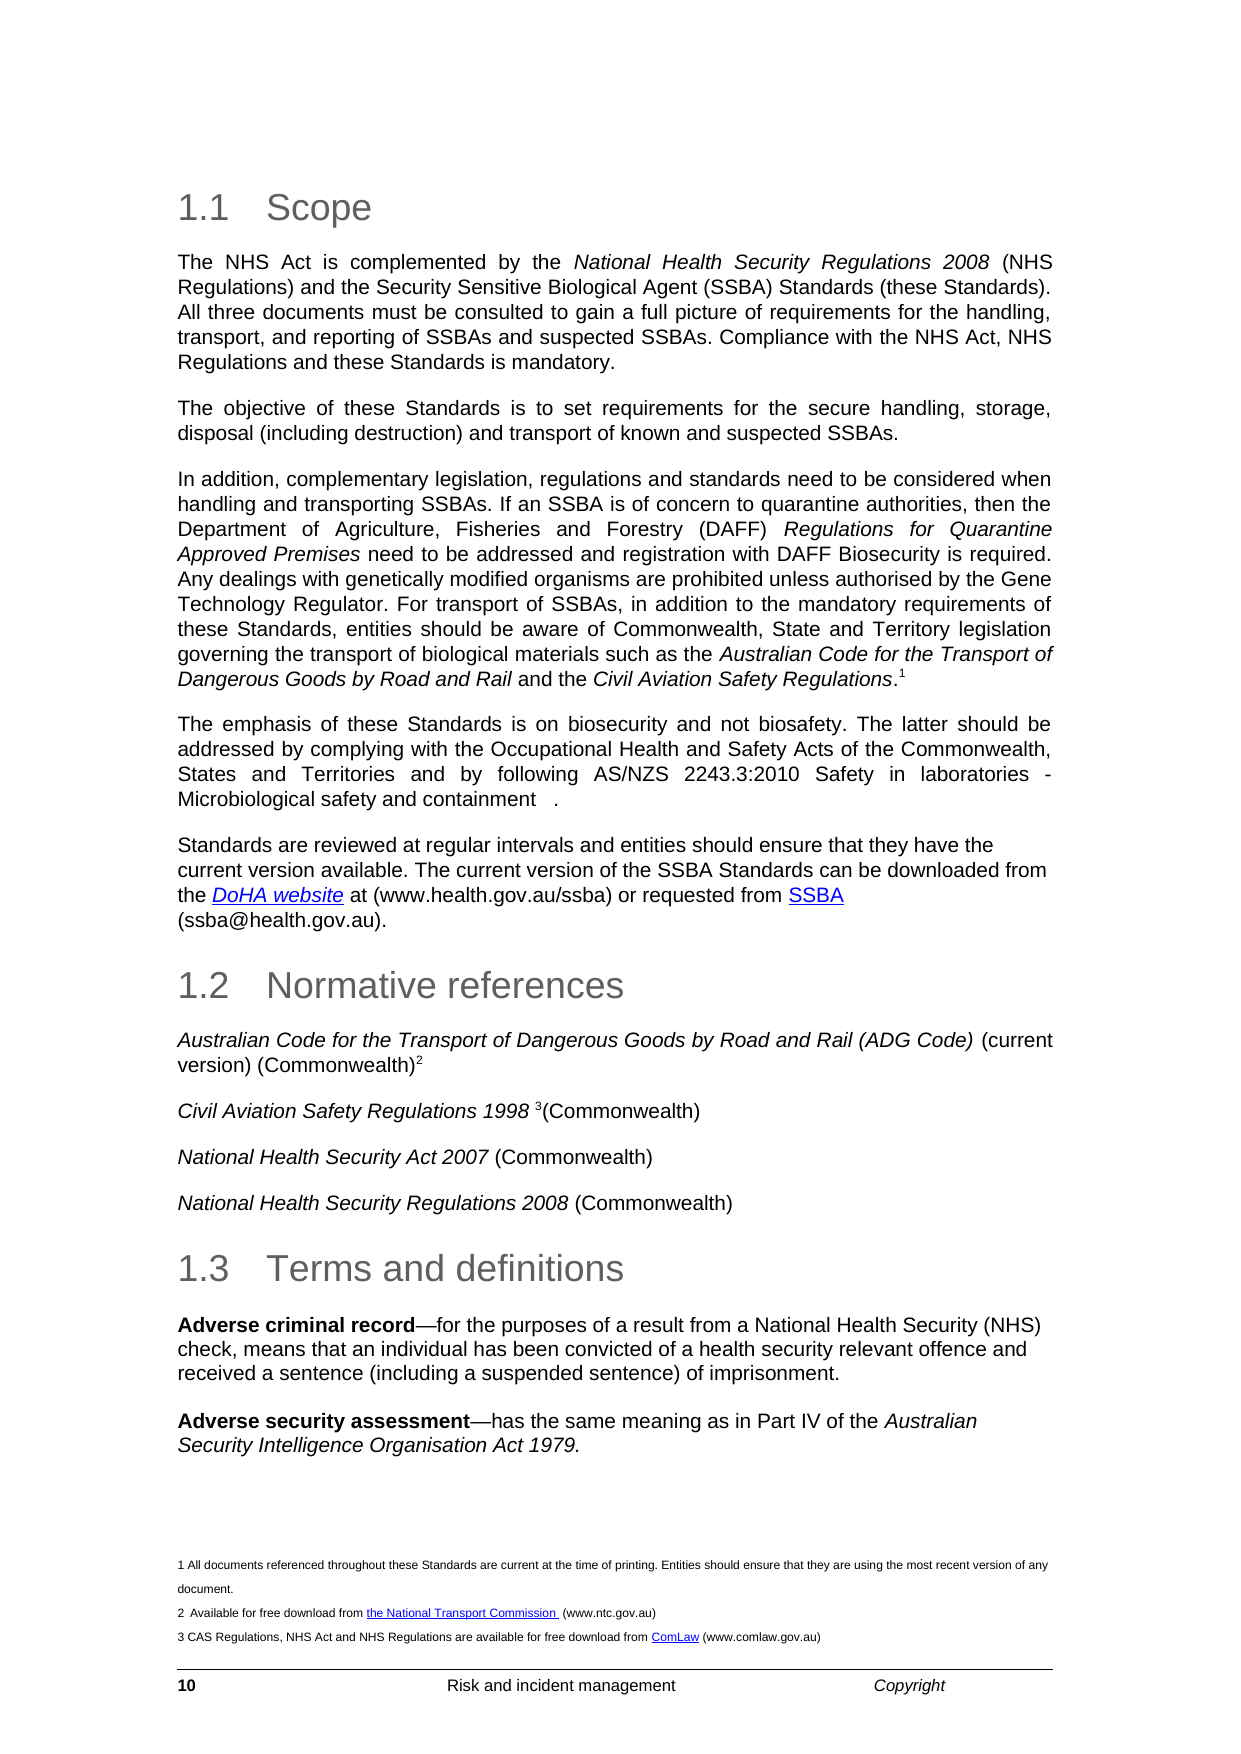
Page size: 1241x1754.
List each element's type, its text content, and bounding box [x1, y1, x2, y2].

subtitle Terms and definitions [177, 1246, 1053, 1289]
text National Health Security Act 2007 (Commonwealth) [177, 1144, 1053, 1169]
text The emphasis of these Standards is on biosecurity and not biosafety. The latter should be addressed by complying with the Occupational Health and Safety Acts of the Commonwealth, States and Territories and by following AS/NZS 2243.3:2010 Safety in laboratories - Microbiological safety and containment . [177, 711, 1053, 811]
text The NHS Act is complemented by the National Health Security Regulations 2008 (NHS Regulations) and the Security Sensitive Biological Agent (SSBA) Standards (these Standards). All three documents must be consulted to gain a full picture of requirements for the handling, transport, and reporting of SSBAs and suspected SSBAs. Compliance with the NHS Act, NHS Regulations and these Standards is mandatory. [177, 249, 1053, 374]
text In addition, complementary legislation, regulations and standards need to be considered when handling and transporting SSBAs. If an SSBA is of concern to quarantine authorities, then the Department of Agriculture, Fisheries and Forestry (DAFF) Regulations for Quarantine Approved Premises need to be addressed and registration with DAFF Biosecurity is required. Any dealings with genetically modified organisms are prohibited unless authorised by the Gene Technology Regulator. For transport of SSBAs, in addition to the mandatory requirements of these Standards, entities should be aware of Commonwealth, State and Territory legislation governing the transport of biological materials such as the Australian Code for the Transport of Dangerous Goods by Road and Rail and the Civil Aviation Safety Regulations. [177, 465, 1053, 690]
text Australian Code for the Transport of Dangerous Goods by Road and Rail (ADG Code) (current version) (Commonwealth) [177, 1027, 1053, 1077]
subtitle Normative references [177, 963, 1053, 1006]
text Standards are reviewed at regular intervals and entities should ensure that they have the current version available. The current version of the SSBA Standards can be downloaded from the DoHA website at (www.health.gov.au/ssba) or requested from SSBA (ssba@health.gov.au). [177, 832, 1053, 932]
text Adverse security assessment—has the same meaning as in Part IV of the Australian Security Intelligence Organisation Act 1979. [177, 1409, 1053, 1457]
text Civil Aviation Safety Regulations 1998 (Commonwealth) [177, 1098, 1053, 1123]
text Adverse criminal record—for the purposes of a result from a National Health Security (NHS) check, means that an individual has been convicted of a health security relevant offence and received a sentence (including a suspended sentence) of imprisonment. [177, 1313, 1053, 1385]
text National Health Security Regulations 2008 (Commonwealth) [177, 1190, 1053, 1215]
text The objective of these Standards is to set requirements for the secure handling, storage, disposal (including destruction) and transport of known and suspected SSBAs. [177, 394, 1053, 444]
subtitle Scope [177, 185, 1053, 228]
